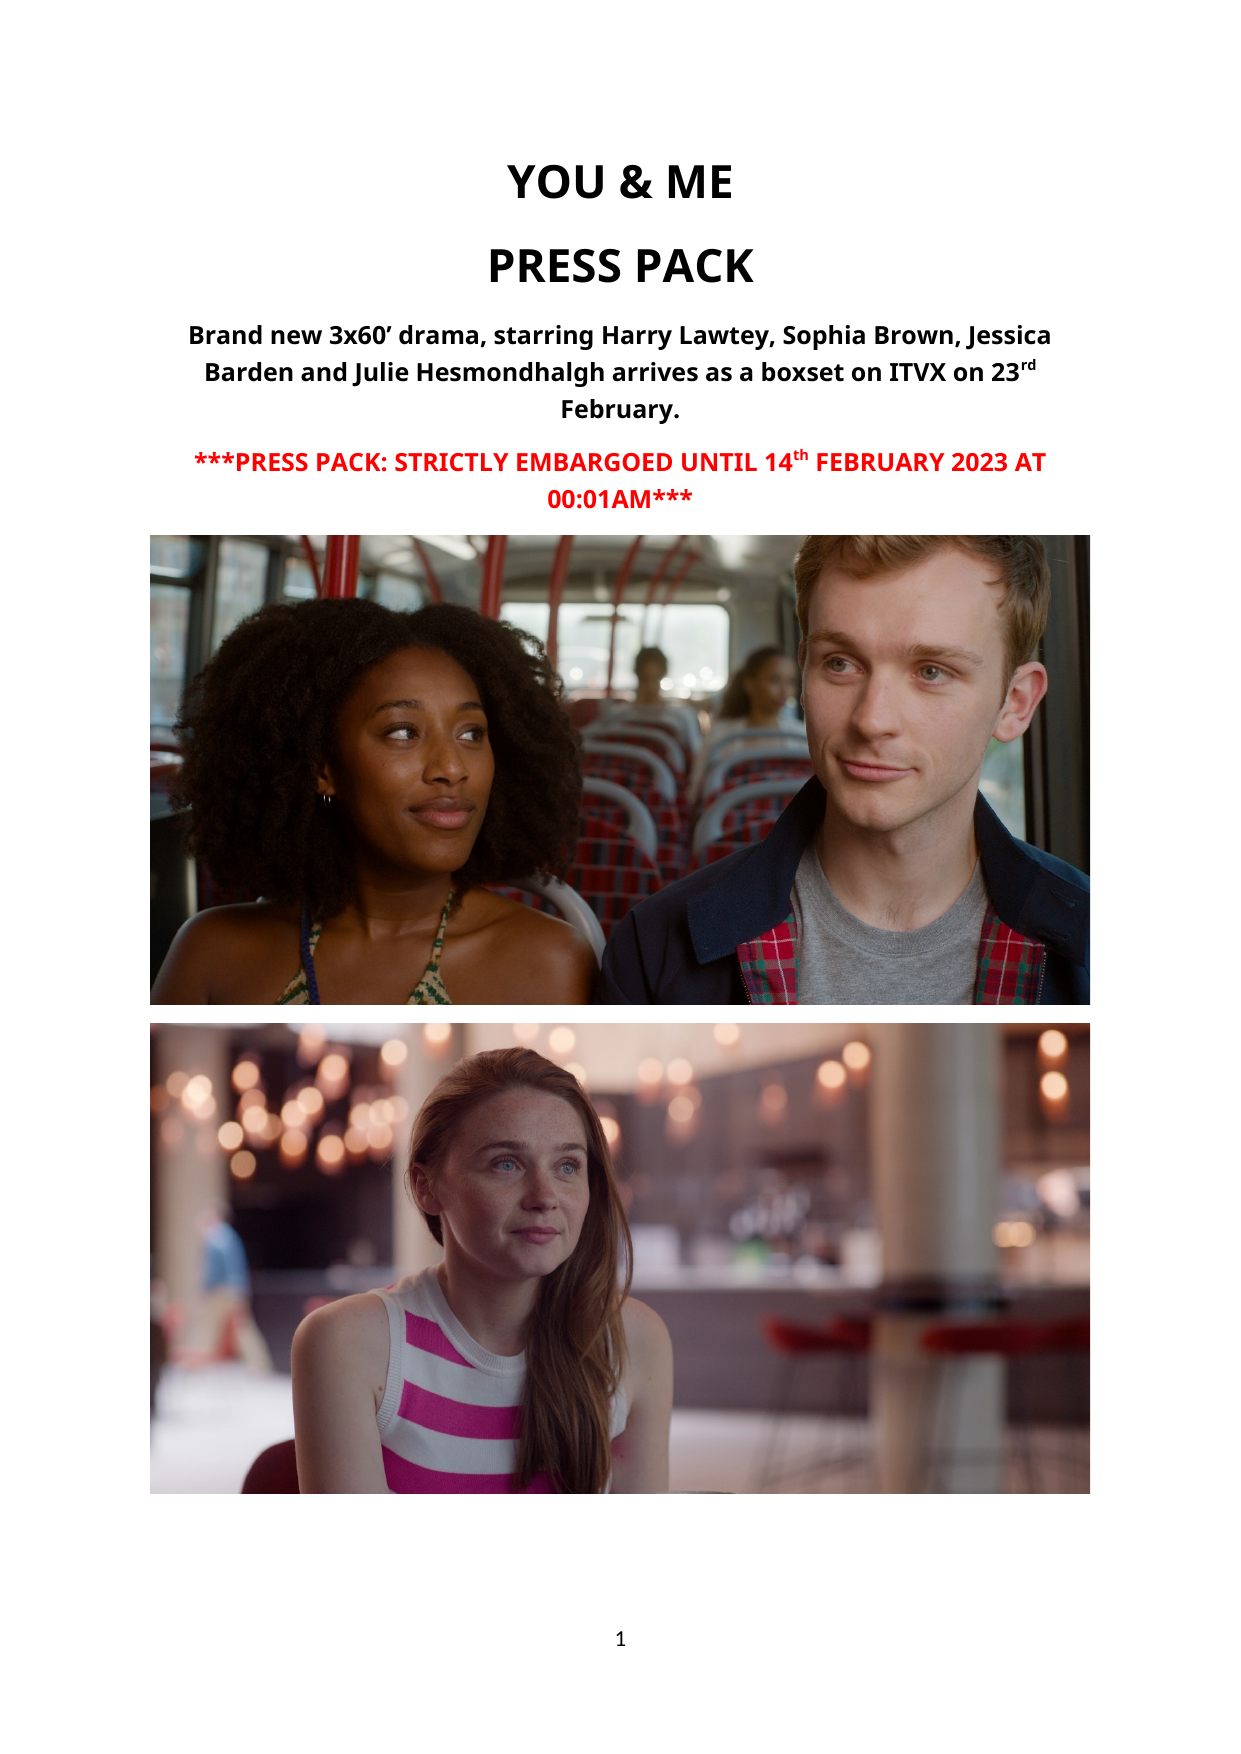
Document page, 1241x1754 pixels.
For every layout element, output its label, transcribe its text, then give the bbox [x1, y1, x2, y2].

text YOU & ME [150, 150, 1090, 212]
picture [150, 535, 1091, 1005]
text ***PRESS PACK: STRICTLY EMBARGOED UNTIL 14th FEBRUARY 2023 AT 00:01AM*** [150, 445, 1090, 516]
picture [150, 1023, 1091, 1494]
text Brand new 3x60’ drama, starring Harry Lawtey, Sophia Brown, Jessica Barden and Julie Hesmondhalgh arrives as a boxset on ITVX on 23rd February. [150, 318, 1090, 426]
text PRESS PACK [150, 234, 1090, 296]
